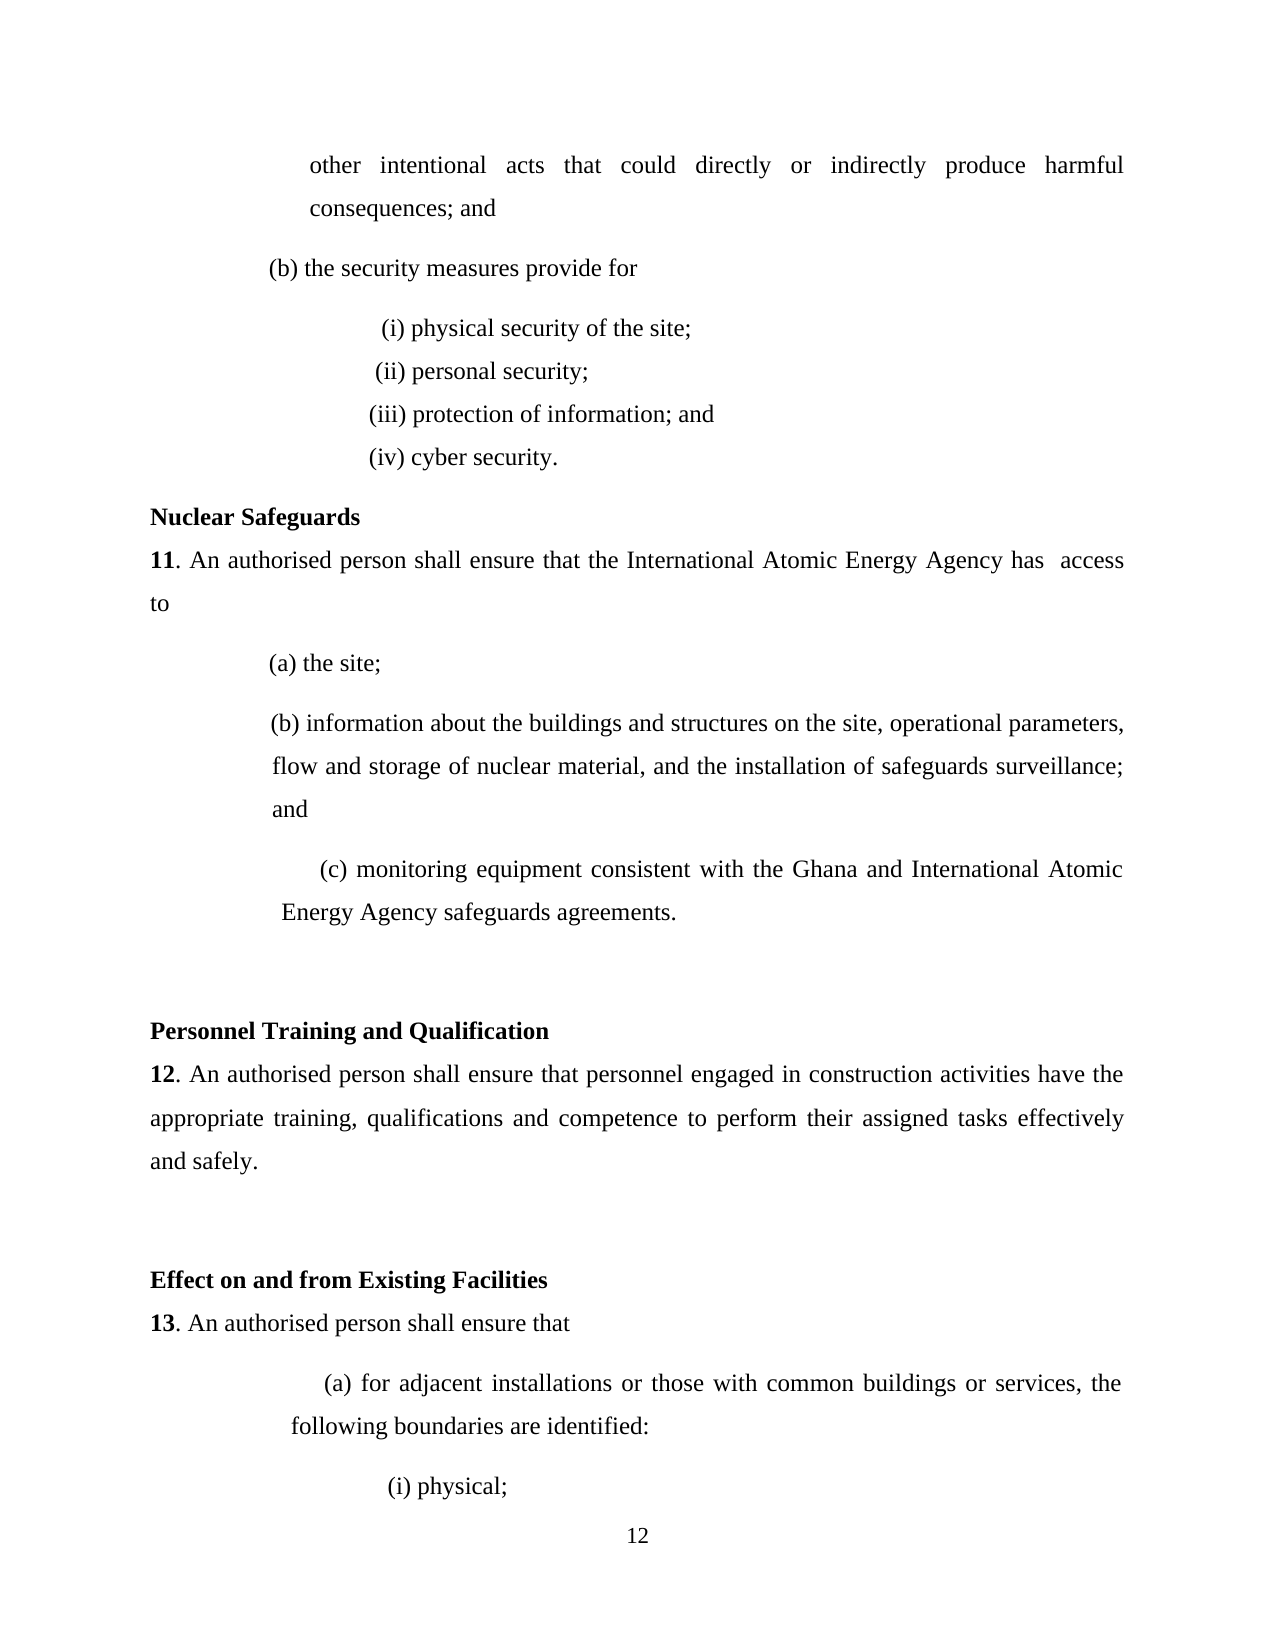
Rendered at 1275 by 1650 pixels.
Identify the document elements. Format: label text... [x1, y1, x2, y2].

subtitle Effect on and from Existing Facilities [150, 1265, 1125, 1294]
text (a) the site; [150, 648, 1125, 677]
list (iv) cyber security. [225, 442, 1125, 471]
list (i) physical security of the site; [225, 313, 1125, 341]
text (b) the security measures provide for [150, 253, 1125, 282]
list (ii) personal security; [225, 356, 1125, 384]
text 12. An authorised person shall ensure that personnel engaged in construction activities have the appropriate training, qualifications and competence to perform their assigned tasks effectively and safely. [150, 1059, 1125, 1174]
list (iii) protection of information; and [225, 399, 1125, 428]
list (i) physical; [225, 1471, 1125, 1500]
text (b) information about the buildings and structures on the site, operational parameters, flow and storage of nuclear material, and the installation of safeguards surveillance; and [150, 708, 1125, 823]
text (c) monitoring equipment consistent with the Ghana and International Atomic Energy Agency safeguards agreements. [150, 854, 1125, 926]
text 11. An authorised person shall ensure that the International Atomic Energy Agency has access to [150, 545, 1125, 617]
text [150, 150, 1125, 222]
subtitle Nuclear Safeguards [150, 502, 1125, 531]
subtitle Personnel Training and Qualification [150, 1016, 1125, 1045]
text (a) for adjacent installations or those with common buildings or services, the following boundaries are identified: [150, 1368, 1125, 1440]
text 13. An authorised person shall ensure that [150, 1308, 1125, 1337]
